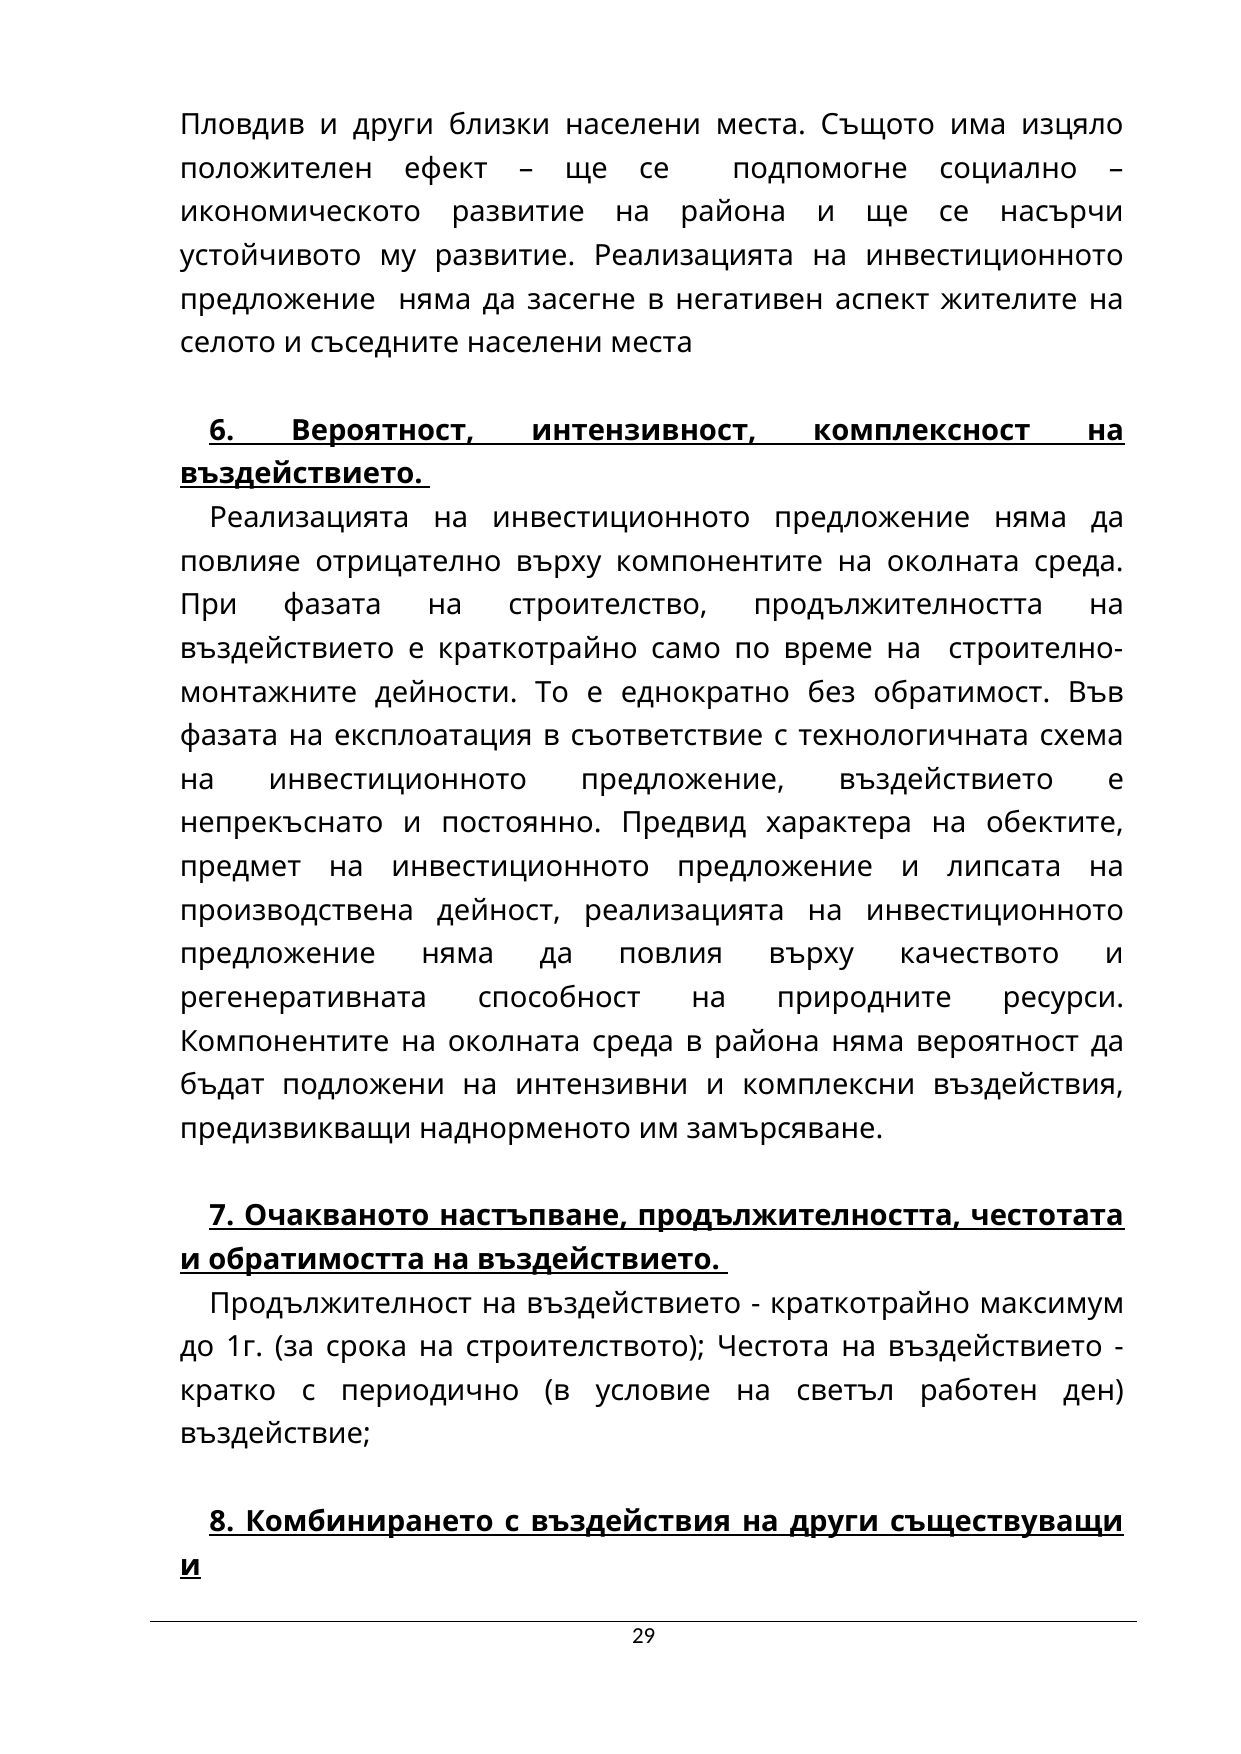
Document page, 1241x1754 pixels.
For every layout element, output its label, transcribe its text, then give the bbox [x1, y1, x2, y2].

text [179, 103, 1124, 361]
text 8. Комбинирането с въздействия на други съществуващи и [179, 1500, 1124, 1583]
text Продължителност на въздействието - краткотрайно максимум до 1г. (за срока на строителството); Честота на въздействието - кратко с периодично (в условие на светъл работен ден) въздействие; [179, 1282, 1124, 1452]
text 6. Вероятност, интензивност, комплексност на въздействието. [179, 409, 1124, 492]
text 7. Очакваното настъпване, продължителността, честотата и обратимостта на въздействието. [179, 1194, 1124, 1278]
text Реализацията на инвестиционното предложение няма да повлияе отрицателно върху компонентите на околната среда. При фазата на строителство, продължителността на въздействието е краткотрайно само по време на строително-монтажните дейности. То е еднократно без обратимост. Във фазата на експлоатация в съответствие с технологичната схема на инвестиционното предложение, въздействието е непрекъснато и постоянно. Предвид характера на обектите, предмет на инвестиционното предложение и липсата на производствена дейност, реализацията на инвестиционното предложение няма да повлия върху качеството и регенеративната способност на природните ресурси. Компонентите на околната среда в района няма вероятност да бъдат подложени на интензивни и комплексни въздействия, предизвикващи наднорменото им замърсяване. [179, 496, 1124, 1147]
